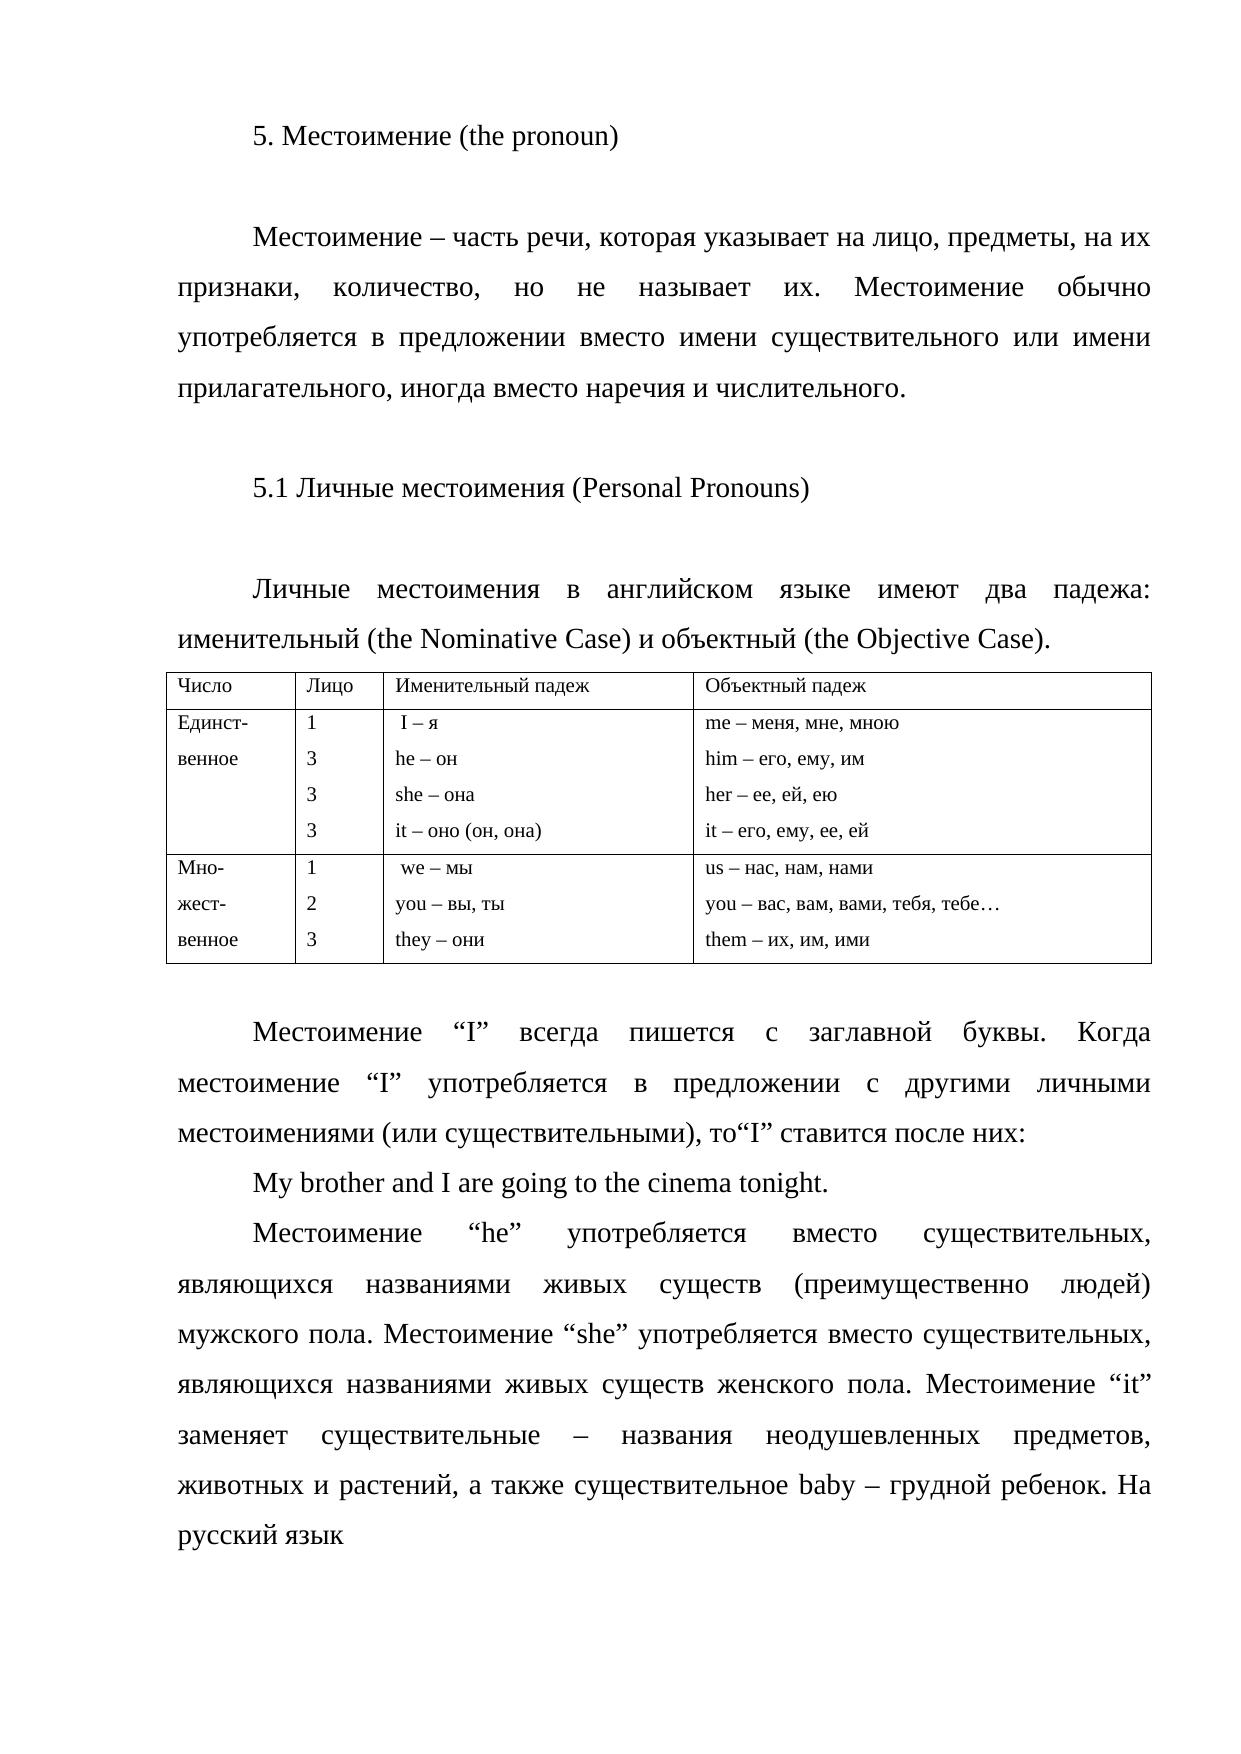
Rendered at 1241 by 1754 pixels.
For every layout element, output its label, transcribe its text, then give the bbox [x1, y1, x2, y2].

table_cell mе – меня, мне, мною him – его, ему, им her – ее, ей, ею it – его, ему, ее, ей [694, 710, 1151, 854]
text My brother and I are going to the cinema tonight. [177, 1165, 1152, 1199]
text 5. Местоимение (the pronoun) [177, 118, 1152, 152]
table_header Именительный падеж [384, 673, 693, 709]
table_header Объектный падеж [694, 673, 1151, 709]
text Местоимение “he” употребляется вместо существительных, являющихся названиями живых существ (преимущественно людей) мужского пола. Местоимение “she” употребляется вместо существительных, являющихся названиями живых существ женского пола. Местоимение “it” заменяет существительные – названия неодушевленных предметов, животных и растений, а также существительное baby – грудной ребенок. На русский язык [177, 1216, 1152, 1551]
table_cell 1 2 3 [296, 855, 383, 963]
text Местоимение – часть речи, которая указывает на лицо, предметы, на их признаки, количество, но не называет их. Местоимение обычно употребляется в предложении вместо имени существительного или имени прилагательного, иногда вместо наречия и числительного. [177, 219, 1152, 403]
text Местоимение “I” всегда пишется с заглавной буквы. Когда местоимение “I” употребляется в предложении с другими личными местоимениями (или существительными), то“I” ставится после них: [177, 1014, 1152, 1148]
text 5.1 Личные местоимения (Personal Pronouns) [177, 470, 1152, 504]
table_header Число [167, 673, 295, 709]
table_cell Единст-венное [167, 710, 295, 854]
table_cell I – я he – он she – она it – оно (он, она) [384, 710, 693, 854]
table_cell us – нас, нам, нами you – вас, вам, вами, тебя, тебе… them – их, им, ими [694, 855, 1151, 963]
table_cell Мно- жест- венное [167, 855, 295, 963]
text Личные местоимения в английском языке имеют два падежа: именительный (the Nominative Case) и объектный (the Objective Case). [177, 571, 1152, 655]
table_cell we – мы you – вы, ты they – они [384, 855, 693, 963]
table_cell 1 3 3 3 [296, 710, 383, 854]
table_header Лицо [296, 673, 383, 709]
